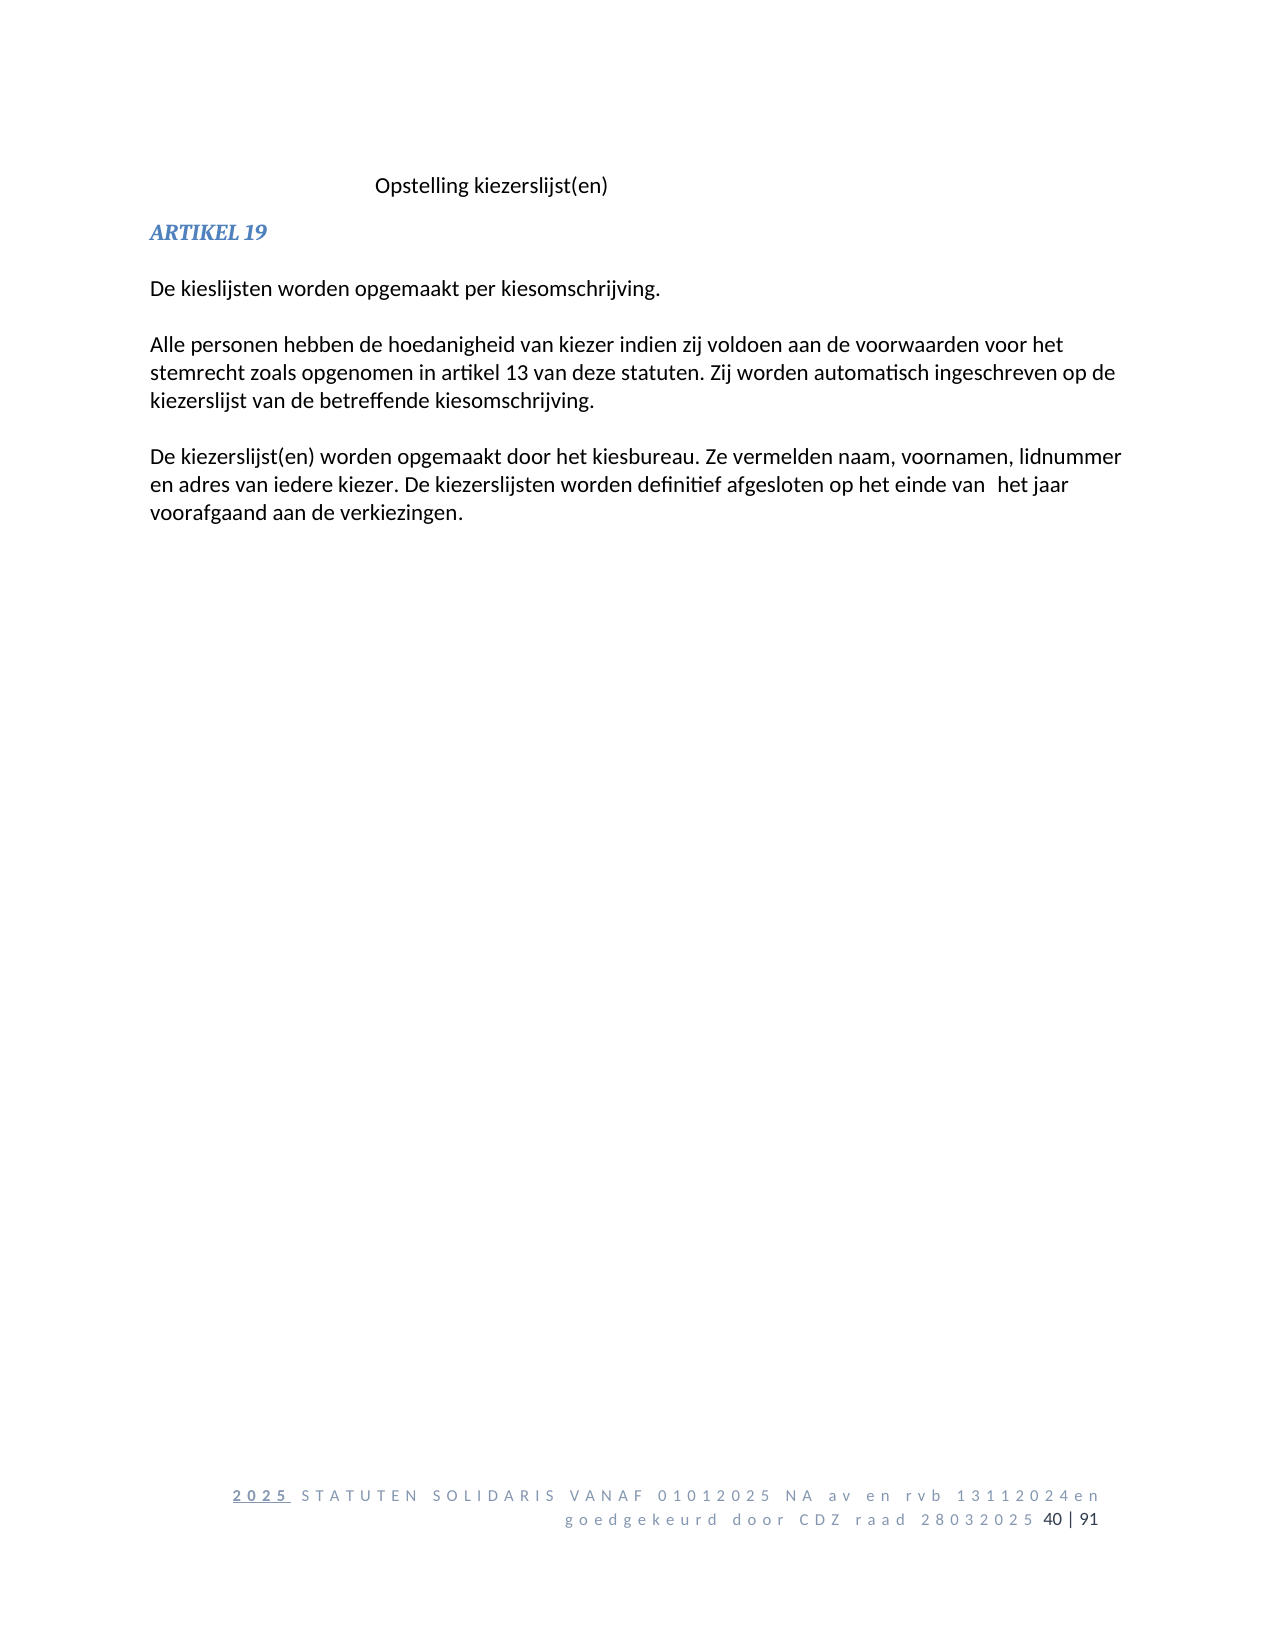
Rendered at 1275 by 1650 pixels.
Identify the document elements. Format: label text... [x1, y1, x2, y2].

text Opstelling kiezerslijst(en) [150, 171, 1125, 199]
text De kiezerslijst(en) worden opgemaakt door het kiesbureau. Ze vermelden naam, voornamen, lidnummer en adres van iedere kiezer. De kiezerslijsten worden definitief afgesloten op het einde van het jaar voorafgaand aan de verkiezingen. [150, 442, 1125, 526]
text De kieslijsten worden opgemaakt per kiesomschrijving. [150, 274, 1125, 302]
text Alle personen hebben de hoedanigheid van kiezer indien zij voldoen aan de voorwaarden voor het stemrecht zoals opgenomen in artikel 13 van deze statuten. Zij worden automatisch ingeschreven op de kiezerslijst van de betreffende kiesomschrijving. [150, 330, 1125, 414]
text ARTIKEL 19 [150, 220, 1125, 246]
